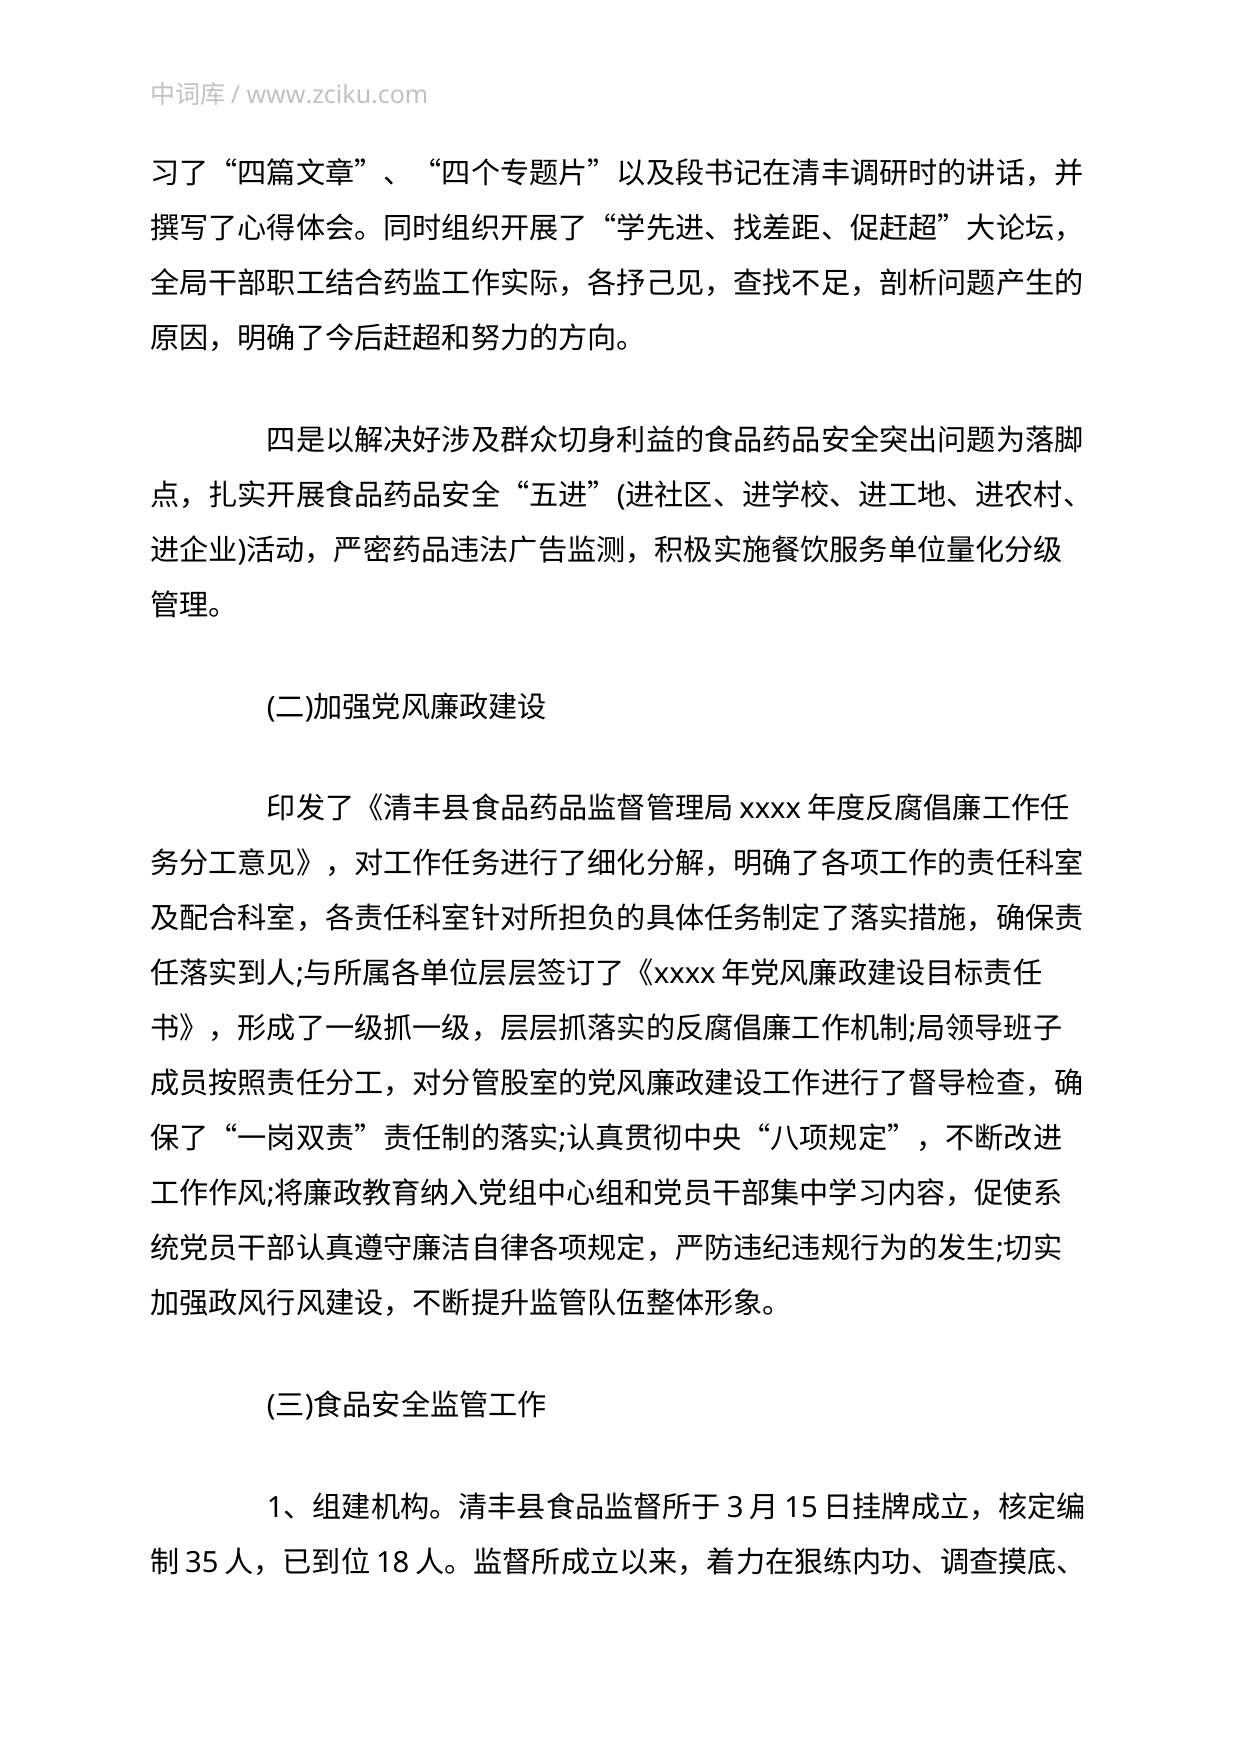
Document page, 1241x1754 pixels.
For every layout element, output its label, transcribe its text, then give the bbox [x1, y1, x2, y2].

text 四是以解决好涉及群众切身利益的食品药品安全突出问题为落脚点，扎实开展食品药品安全“五进”(进社区、进学校、进工地、进农村、进企业)活动，严密药品违法广告监测，积极实施餐饮服务单位量化分级管理。 [150, 416, 1090, 624]
text (二)加强党风廉政建设 [150, 683, 1090, 726]
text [150, 150, 1090, 357]
text 印发了《清丰县食品药品监督管理局xxxx年度反腐倡廉工作任务分工意见》，对工作任务进行了细化分解，明确了各项工作的责任科室及配合科室，各责任科室针对所担负的具体任务制定了落实措施，确保责任落实到人;与所属各单位层层签订了《xxxx年党风廉政建设目标责任书》，形成了一级抓一级，层层抓落实的反腐倡廉工作机制;局领导班子成员按照责任分工，对分管股室的党风廉政建设工作进行了督导检查，确保了“一岗双责”责任制的落实;认真贯彻中央“八项规定”，不断改进工作作风;将廉政教育纳入党组中心组和党员干部集中学习内容，促使系统党员干部认真遵守廉洁自律各项规定，严防违纪违规行为的发生;切实加强政风行风建设，不断提升监管队伍整体形象。 [150, 785, 1090, 1322]
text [150, 1483, 1090, 1581]
text (三)食品安全监管工作 [150, 1382, 1090, 1424]
